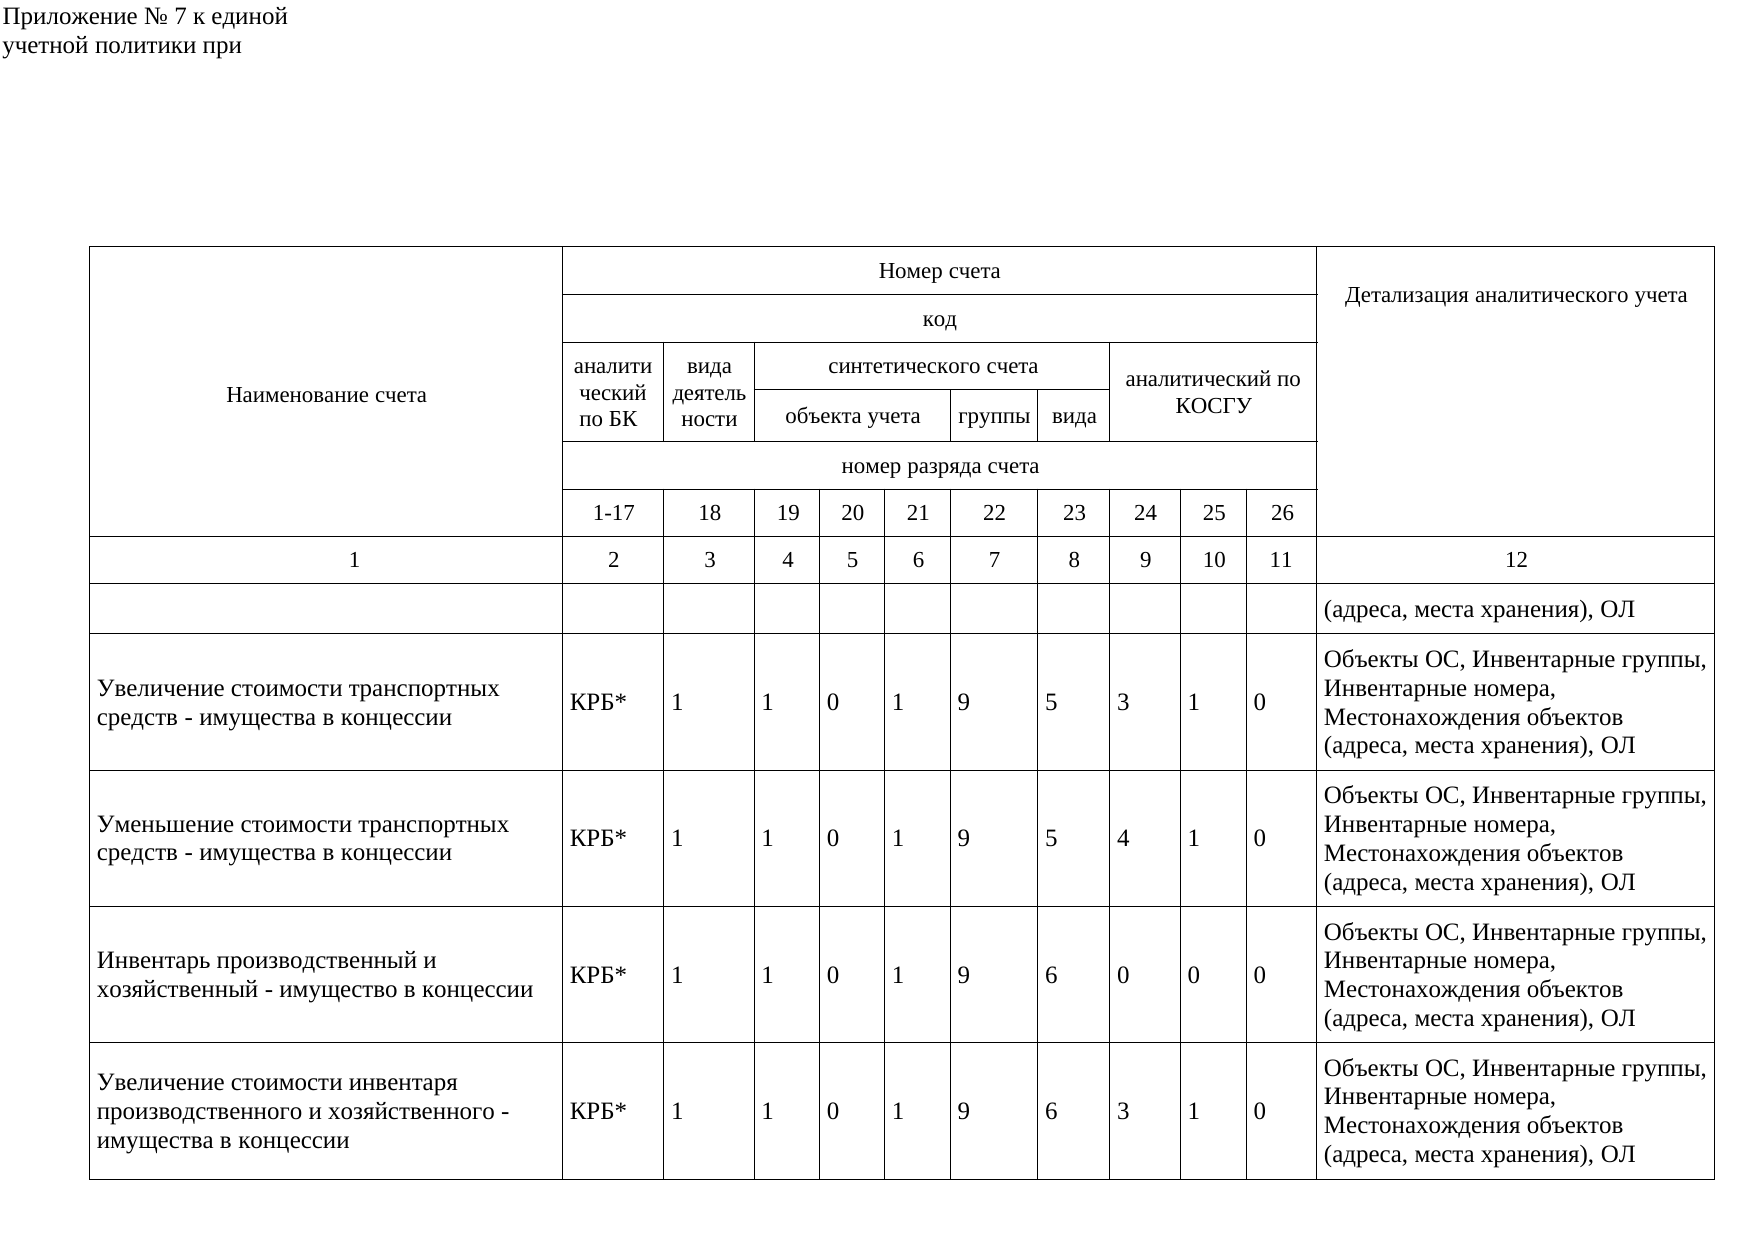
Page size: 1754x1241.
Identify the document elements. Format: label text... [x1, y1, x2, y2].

table_header Номер счета [563, 247, 1316, 294]
table_cell 1 [885, 771, 950, 906]
table_cell [820, 584, 884, 633]
table_cell 26 [1247, 490, 1316, 536]
table_cell вида [1038, 390, 1109, 441]
table_cell 9 [951, 634, 1037, 770]
table_cell 1 [1181, 634, 1246, 770]
table_cell 1 [755, 771, 819, 906]
table_cell 1 [1181, 771, 1246, 906]
table_cell аналити ческий по БК [563, 343, 663, 441]
table_cell Увеличение стоимости транспортных средств - имущества в концессии [90, 634, 562, 770]
table_cell 22 [951, 490, 1037, 536]
table_cell 5 [820, 537, 884, 583]
table_cell 1 [755, 907, 819, 1042]
table_cell 1 [664, 907, 754, 1042]
table_cell КРБ* [563, 634, 663, 770]
table_cell [1181, 584, 1246, 633]
table_cell 1 [755, 634, 819, 770]
table_cell 0 [820, 907, 884, 1042]
table_cell Объекты ОС, Инвентарные группы, Инвентарные номера, Местонахождения объектов (адреса, места хранения), ОЛ [1317, 634, 1714, 770]
table_cell 25 [1181, 490, 1246, 536]
table_cell 1 [885, 634, 950, 770]
table_cell 9 [951, 771, 1037, 906]
table_cell 0 [1247, 634, 1316, 770]
table_cell синтетического счета [755, 343, 1109, 389]
table_cell 0 [1110, 907, 1180, 1042]
table_cell 20 [820, 490, 884, 536]
table_cell 1 [664, 771, 754, 906]
table_cell 1 [90, 537, 562, 583]
table_cell [885, 584, 950, 633]
table_cell КРБ* [563, 1043, 663, 1178]
table_cell [664, 584, 754, 633]
table_cell 1 [885, 1043, 950, 1178]
table_cell 2 [563, 537, 663, 583]
table_cell 9 [951, 907, 1037, 1042]
table_cell 0 [1181, 907, 1246, 1042]
table_cell 5 [1038, 634, 1109, 770]
table_cell 1 [755, 1043, 819, 1178]
table_cell Объекты ОС, Инвентарные группы, Инвентарные номера, Местонахождения объектов (адреса, места хранения), ОЛ [1317, 1043, 1714, 1178]
table_cell 18 [664, 490, 754, 536]
table_cell 8 [1038, 537, 1109, 583]
table_cell вида деятель ности [664, 343, 754, 441]
table_cell КРБ* [563, 907, 663, 1042]
table_cell 0 [820, 634, 884, 770]
table_cell 9 [951, 1043, 1037, 1178]
table_cell Инвентарь производственный и хозяйственный - имущество в концессии [90, 907, 562, 1042]
table_cell 0 [820, 771, 884, 906]
table_cell 5 [1038, 771, 1109, 906]
table_cell 1 [885, 907, 950, 1042]
table_cell 0 [1247, 771, 1316, 906]
table_cell [563, 584, 663, 633]
table_cell Объекты ОС, Инвентарные группы, Инвентарные номера, Местонахождения объектов (адреса, места хранения), ОЛ [1317, 771, 1714, 906]
table_cell [1110, 584, 1180, 633]
table_cell 0 [1247, 907, 1316, 1042]
table_cell 10 [1181, 537, 1246, 583]
table_cell 6 [1038, 907, 1109, 1042]
table_cell 1-17 [563, 490, 663, 536]
table_cell 4 [755, 537, 819, 583]
table_cell объекта учета [755, 390, 950, 441]
table_cell 3 [1110, 634, 1180, 770]
table_cell 0 [820, 1043, 884, 1178]
table_cell Объекты ОС, Инвентарные группы, Инвентарные номера, Местонахождения объектов (адреса, места хранения), ОЛ [1317, 907, 1714, 1042]
table_header Детализация аналитического учета [1317, 247, 1714, 536]
table_cell КРБ* [563, 771, 663, 906]
table_cell 7 [951, 537, 1037, 583]
table_cell группы [951, 390, 1037, 441]
table_cell номер разряда счета [563, 442, 1316, 488]
table_cell аналитический по КОСГУ [1110, 343, 1316, 441]
table_cell 4 [1110, 771, 1180, 906]
table_cell 23 [1038, 490, 1109, 536]
table_cell Уменьшение стоимости транспортных средств - имущества в концессии [90, 771, 562, 906]
table_cell 1 [664, 1043, 754, 1178]
table_cell [1038, 584, 1109, 633]
table_cell 19 [755, 490, 819, 536]
table_cell [755, 584, 819, 633]
table_cell (адреса, места хранения), ОЛ [1317, 584, 1714, 633]
table_cell Увеличение стоимости инвентаря производственного и хозяйственного - имущества в концессии [90, 1043, 562, 1178]
table_cell 1 [1181, 1043, 1246, 1178]
table_cell 0 [1247, 1043, 1316, 1178]
table_cell [951, 584, 1037, 633]
table_cell 21 [885, 490, 950, 536]
table_cell 6 [885, 537, 950, 583]
table_cell [90, 584, 562, 633]
table_cell 24 [1110, 490, 1180, 536]
table_cell код [563, 295, 1316, 342]
table_cell 3 [1110, 1043, 1180, 1178]
table_cell 6 [1038, 1043, 1109, 1178]
table_header Наименование счета [90, 247, 562, 536]
table_cell 9 [1110, 537, 1180, 583]
table_cell 3 [664, 537, 754, 583]
table_cell 12 [1317, 537, 1714, 583]
table_cell 11 [1247, 537, 1316, 583]
table_cell [1247, 584, 1316, 633]
table_cell 1 [664, 634, 754, 770]
